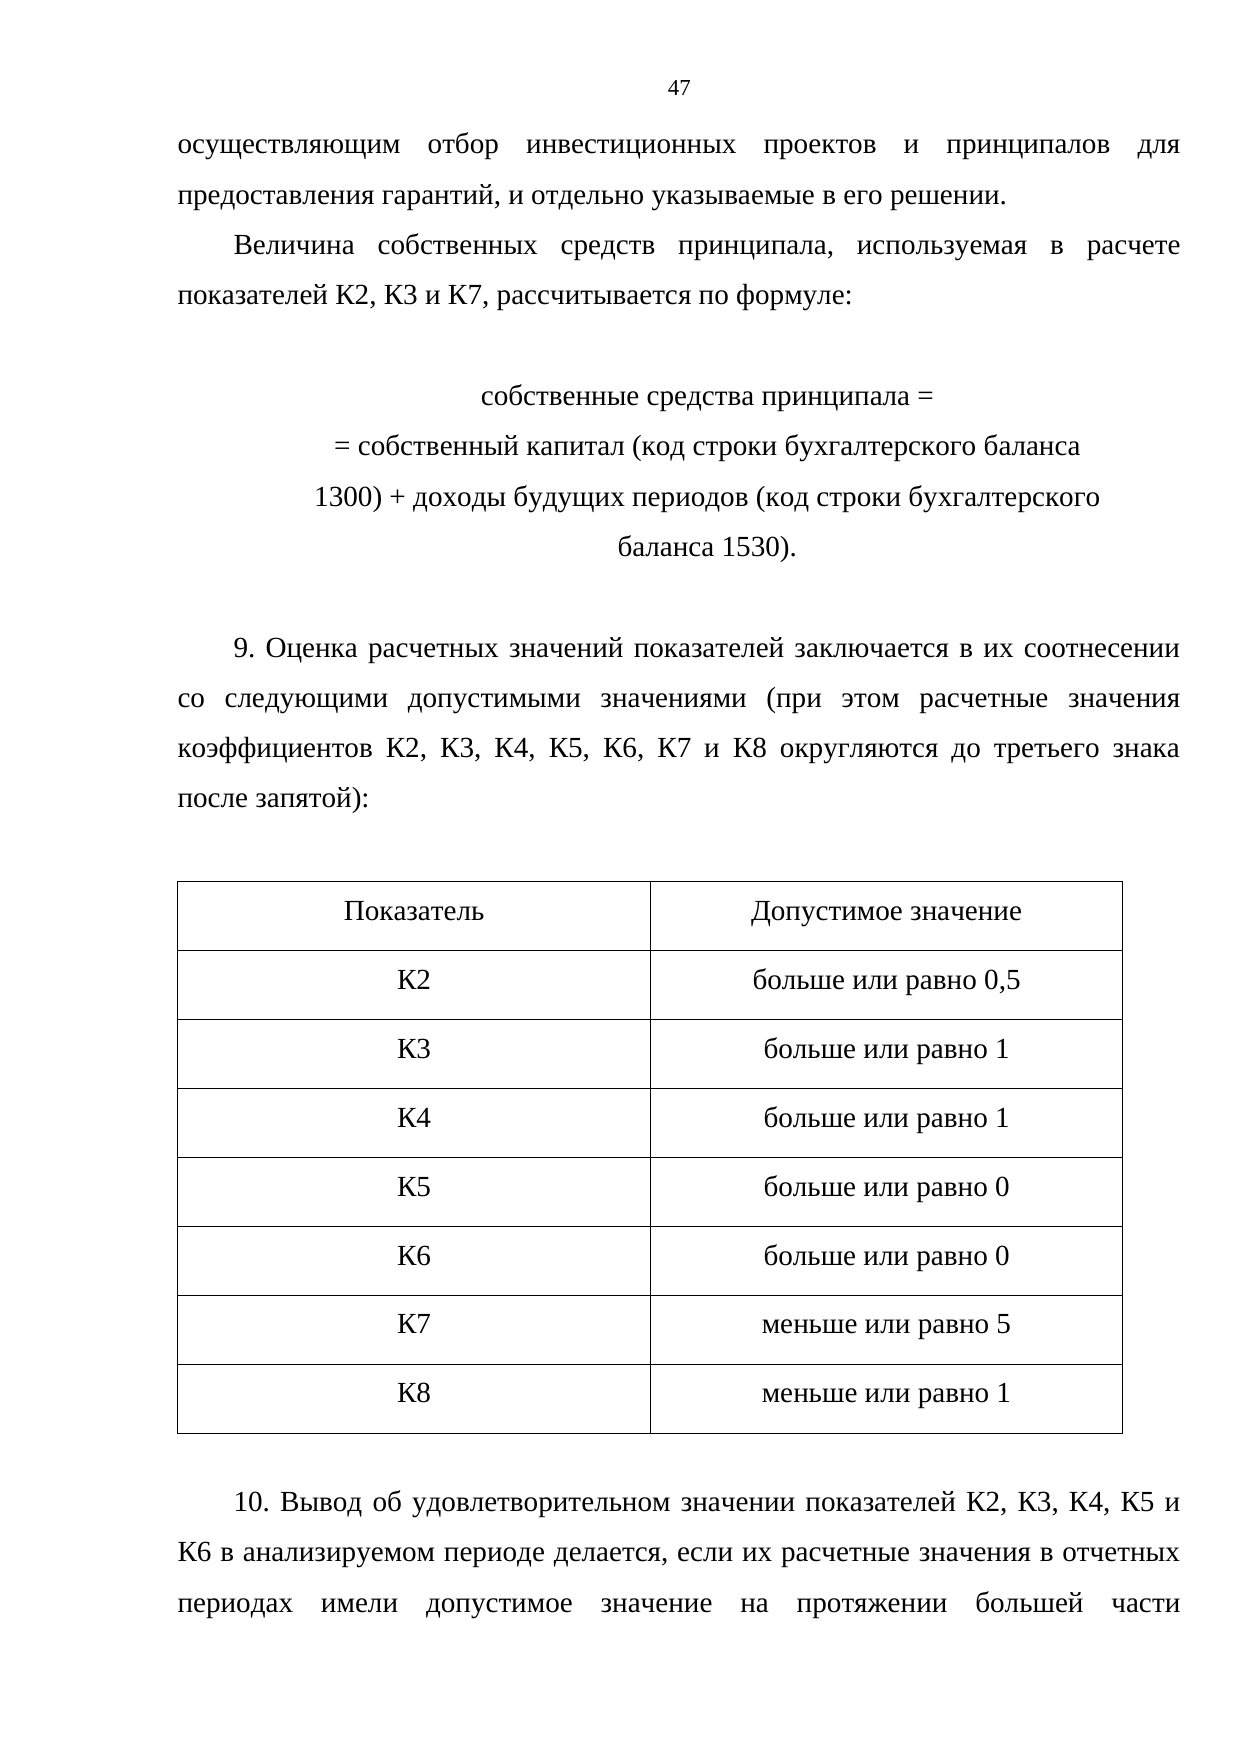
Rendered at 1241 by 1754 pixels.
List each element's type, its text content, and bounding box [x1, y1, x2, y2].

table_cell больше или равно 0 [651, 1227, 1122, 1295]
text 9. Оценка расчетных значений показателей заключается в их соотнесении со следующими допустимыми значениями (при этом расчетные значения коэффициентов К2, К3, К4, К5, К6, К7 и К8 округляются до третьего знака после запятой): [177, 630, 1181, 814]
table_cell больше или равно 1 [651, 1020, 1122, 1088]
table_cell К5 [178, 1158, 650, 1226]
text собственные средства принципала = [177, 378, 1181, 412]
table_cell меньше или равно 5 [651, 1296, 1122, 1364]
table_cell К2 [178, 951, 650, 1019]
table_cell К3 [178, 1020, 650, 1088]
table_cell К4 [178, 1089, 650, 1157]
text 1300) + доходы будущих периодов (код строки бухгалтерского [177, 479, 1181, 512]
text = собственный капитал (код строки бухгалтерского баланса [177, 428, 1181, 462]
table_cell К7 [178, 1296, 650, 1364]
table_cell К8 [178, 1365, 650, 1433]
table_cell больше или равно 1 [651, 1089, 1122, 1157]
table_header Допустимое значение [651, 882, 1122, 950]
table_header Показатель [178, 882, 650, 950]
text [177, 1484, 1181, 1618]
table_cell больше или равно 0,5 [651, 951, 1122, 1019]
text баланса 1530). [177, 529, 1181, 563]
table_cell К6 [178, 1227, 650, 1295]
text Величина собственных средств принципала, используемая в расчете показателей К2, К3 и К7, рассчитывается по формуле: [177, 227, 1181, 311]
table_cell меньше или равно 1 [651, 1365, 1122, 1433]
table_cell больше или равно 0 [651, 1158, 1122, 1226]
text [177, 127, 1181, 210]
